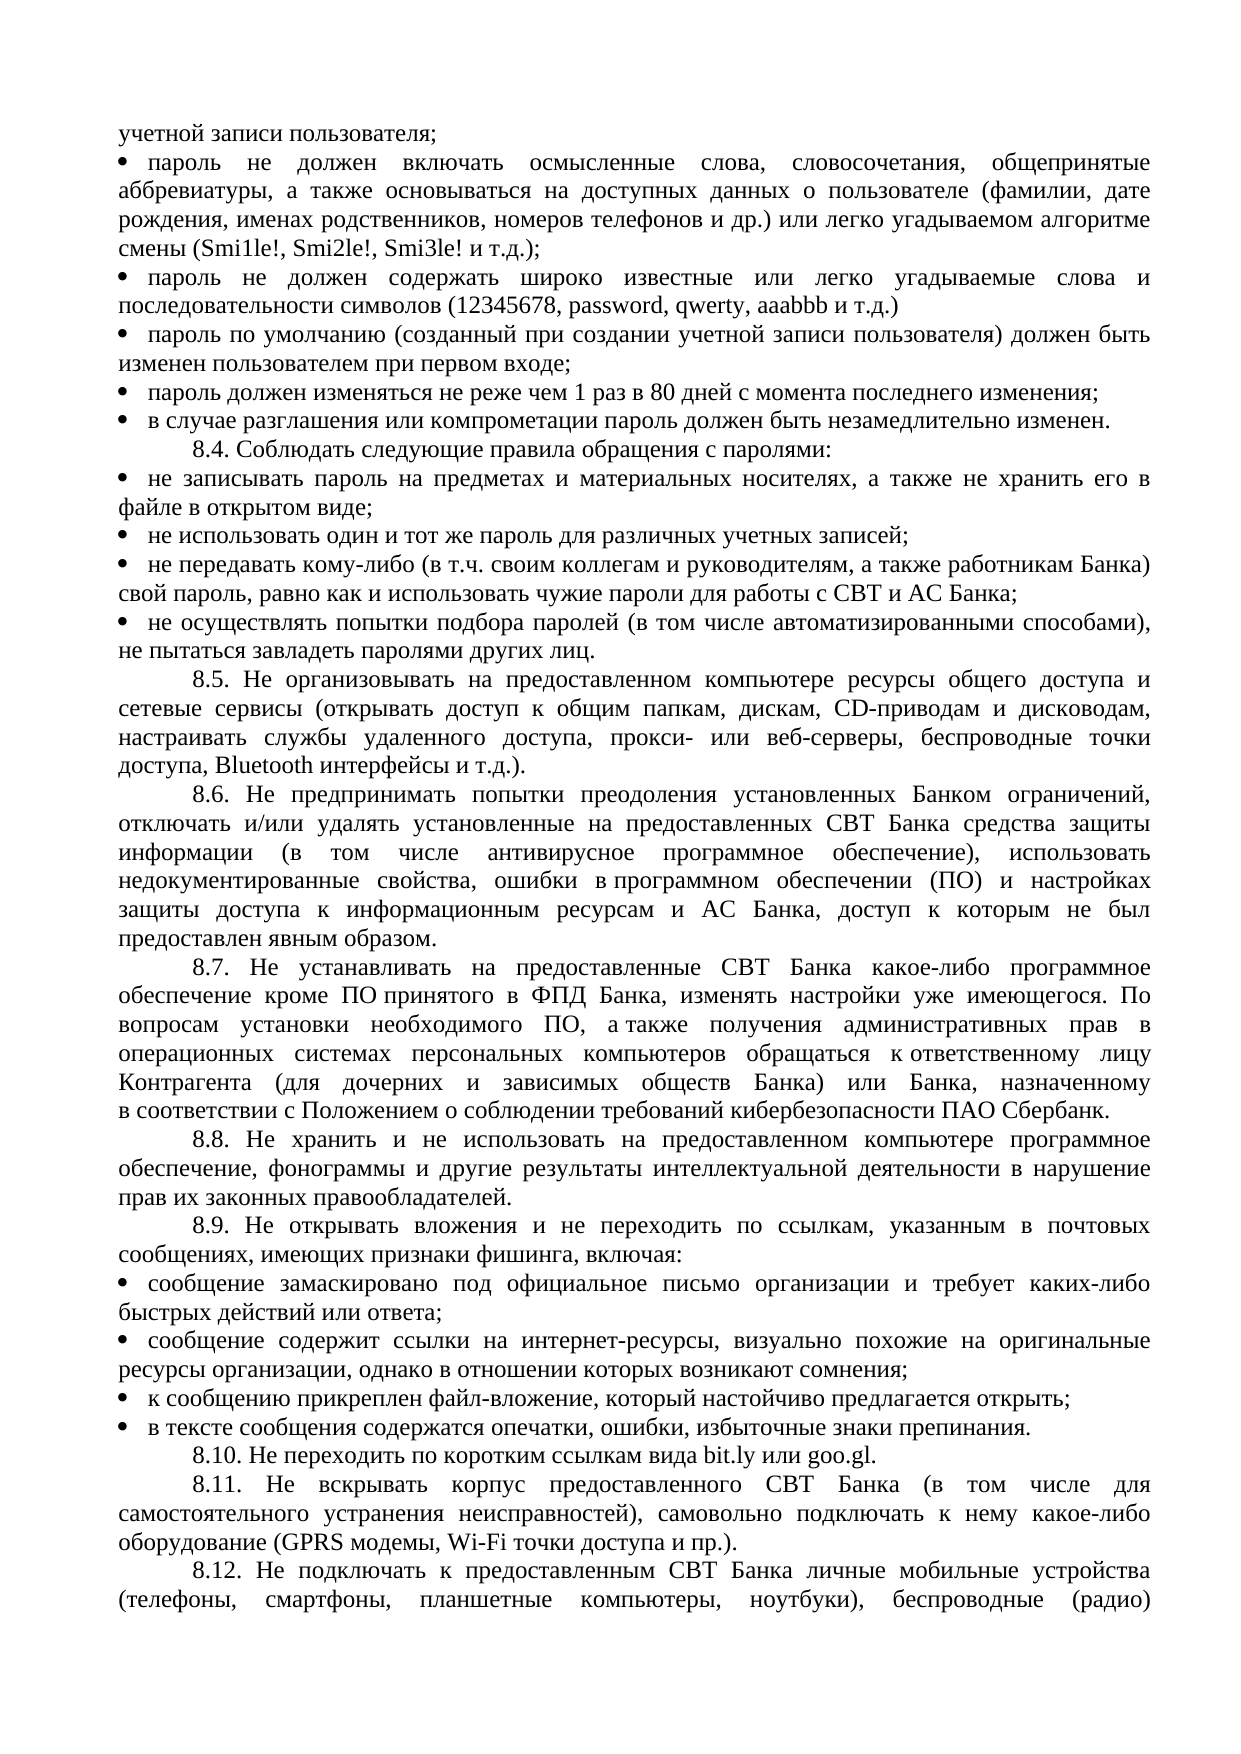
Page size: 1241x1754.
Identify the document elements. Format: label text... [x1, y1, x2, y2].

list пароль должен изменяться не реже чем 1 раз в 80 дней с момента последнего изменения; [118, 377, 1152, 406]
list пароль по умолчанию (созданный при создании учетной записи пользователя) должен быть изменен пользователем при первом входе; [118, 319, 1152, 377]
list 8.10. Не переходить по коротким ссылкам вида bit.ly или goo.gl. [118, 1441, 1152, 1469]
list 8.8. Не хранить и не использовать на предоставленном компьютере программное обеспечение, фонограммы и другие результаты интеллектуальной деятельности в нарушение прав их законных правообладателей. [118, 1124, 1152, 1211]
list 8.6. Не предпринимать попытки преодоления установленных Банком ограничений, отключать и/или удалять установленные на предоставленных СВТ Банка средства защиты информации (в том числе антивирусное программное обеспечение), использовать недокументированные свойства, ошибки в программном обеспечении (ПО) и настройках защиты доступа к информационным ресурсам и АС Банка, доступ к которым не был предоставлен явным образом. [118, 779, 1152, 952]
list в случае разглашения или компрометации пароль должен быть незамедлительно изменен. [118, 406, 1152, 434]
list 8.5. Не организовывать на предоставленном компьютере ресурсы общего доступа и сетевые сервисы (открывать доступ к общим папкам, дискам, CD-приводам и дисководам, настраивать службы удаленного доступа, прокси- или веб-серверы, беспроводные точки доступа, Bluetooth интерфейсы и т.д.). [118, 664, 1152, 779]
list в тексте сообщения содержатся опечатки, ошибки, избыточные знаки препинания. [118, 1412, 1152, 1441]
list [118, 118, 1152, 147]
list 8.11. Не вскрывать корпус предоставленного СВТ Банка (в том числе для самостоятельного устранения неисправностей), самовольно подключать к нему какое-либо оборудование (GPRS модемы, Wi-Fi точки доступа и пр.). [118, 1469, 1152, 1556]
list не записывать пароль на предметах и материальных носителях, а также не хранить его в файле в открытом виде; [118, 463, 1152, 521]
list 8.4. Соблюдать следующие правила обращения с паролями: [118, 434, 1152, 463]
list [118, 1556, 1152, 1613]
list не передавать кому-либо (в т.ч. своим коллегам и руководителям, а также работникам Банка) свой пароль, равно как и использовать чужие пароли для работы с СВТ и АС Банка; [118, 549, 1152, 607]
list пароль не должен содержать широко известные или легко угадываемые слова и последовательности символов (12345678, password, qwerty, aaabbb и т.д.) [118, 262, 1152, 319]
list к сообщению прикреплен файл-вложение, который настойчиво предлагается открыть; [118, 1383, 1152, 1412]
list 8.7. Не устанавливать на предоставленные СВТ Банка какое-либо программное обеспечение кроме ПО принятого в ФПД Банка, изменять настройки уже имеющегося. По вопросам установки необходимого ПО, а также получения административных прав в операционных системах персональных компьютеров обращаться к ответственному лицу Контрагента (для дочерних и зависимых обществ Банка) или Банка, назначенному в соответствии с Положением о соблюдении требований кибербезопасности ПАО Сбербанк. [118, 952, 1152, 1124]
list 8.9. Не открывать вложения и не переходить по ссылкам, указанным в почтовых сообщениях, имеющих признаки фишинга, включая: [118, 1211, 1152, 1268]
list сообщение замаскировано под официальное письмо организации и требует каких-либо быстрых действий или ответа; [118, 1268, 1152, 1326]
list сообщение содержит ссылки на интернет-ресурсы, визуально похожие на оригинальные ресурсы организации, однако в отношении которых возникают сомнения; [118, 1326, 1152, 1383]
list пароль не должен включать осмысленные слова, словосочетания, общепринятые аббревиатуры, а также основываться на доступных данных о пользователе (фамилии, дате рождения, именах родственников, номеров телефонов и др.) или легко угадываемом алгоритме смены (Smi1le!, Smi2le!, Smi3le! и т.д.); [118, 147, 1152, 262]
list не осуществлять попытки подбора паролей (в том числе автоматизированными способами), не пытаться завладеть паролями других лиц. [118, 607, 1152, 664]
list не использовать один и тот же пароль для различных учетных записей; [118, 521, 1152, 549]
